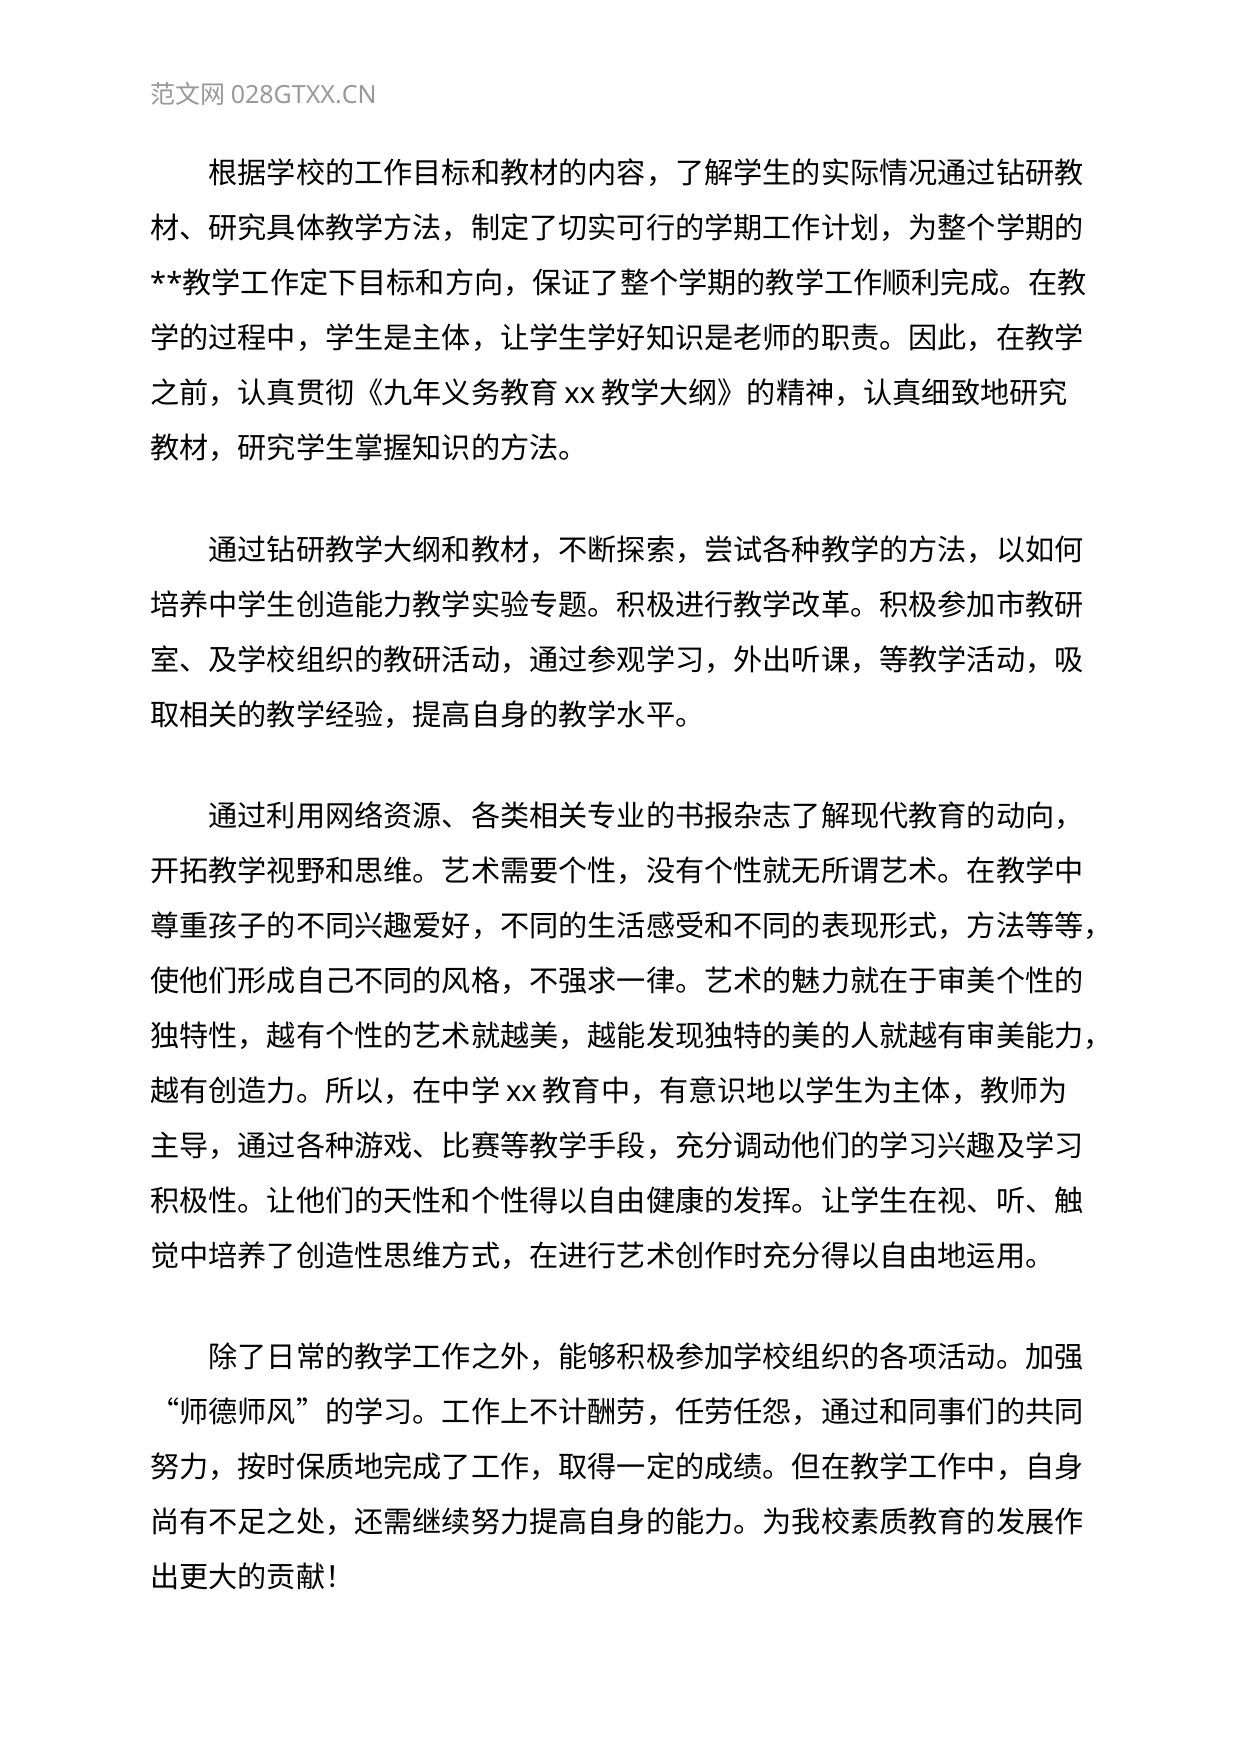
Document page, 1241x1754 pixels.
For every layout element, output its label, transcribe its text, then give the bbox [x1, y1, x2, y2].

text 除了日常的教学工作之外，能够积极参加学校组织的各项活动。加强“师德师风”的学习。工作上不计酬劳，任劳任怨，通过和同事们的共同努力，按时保质地完成了工作，取得一定的成绩。但在教学工作中，自身尚有不足之处，还需继续努力提高自身的能力。为我校素质教育的发展作出更大的贡献！ [150, 1334, 1090, 1596]
text 通过钻研教学大纲和教材，不断探索，尝试各种教学的方法，以如何培养中学生创造能力教学实验专题。积极进行教学改革。积极参加市教研室、及学校组织的教研活动，通过参观学习，外出听课，等教学活动，吸取相关的教学经验，提高自身的教学水平。 [150, 526, 1090, 733]
text 根据学校的工作目标和教材的内容，了解学生的实际情况通过钻研教材、研究具体教学方法，制定了切实可行的学期工作计划，为整个学期的**教学工作定下目标和方向，保证了整个学期的教学工作顺利完成。在教学的过程中，学生是主体，让学生学好知识是老师的职责。因此，在教学之前，认真贯彻《九年义务教育xx教学大纲》的精神，认真细致地研究教材，研究学生掌握知识的方法。 [150, 150, 1090, 467]
text 通过利用网络资源、各类相关专业的书报杂志了解现代教育的动向，开拓教学视野和思维。艺术需要个性，没有个性就无所谓艺术。在教学中尊重孩子的不同兴趣爱好，不同的生活感受和不同的表现形式，方法等等，使他们形成自己不同的风格，不强求一律。艺术的魅力就在于审美个性的独特性，越有个性的艺术就越美，越能发现独特的美的人就越有审美能力，越有创造力。所以，在中学xx教育中，有意识地以学生为主体，教师为主导，通过各种游戏、比赛等教学手段，充分调动他们的学习兴趣及学习积极性。让他们的天性和个性得以自由健康的发挥。让学生在视、听、触觉中培养了创造性思维方式，在进行艺术创作时充分得以自由地运用。 [150, 793, 1090, 1274]
